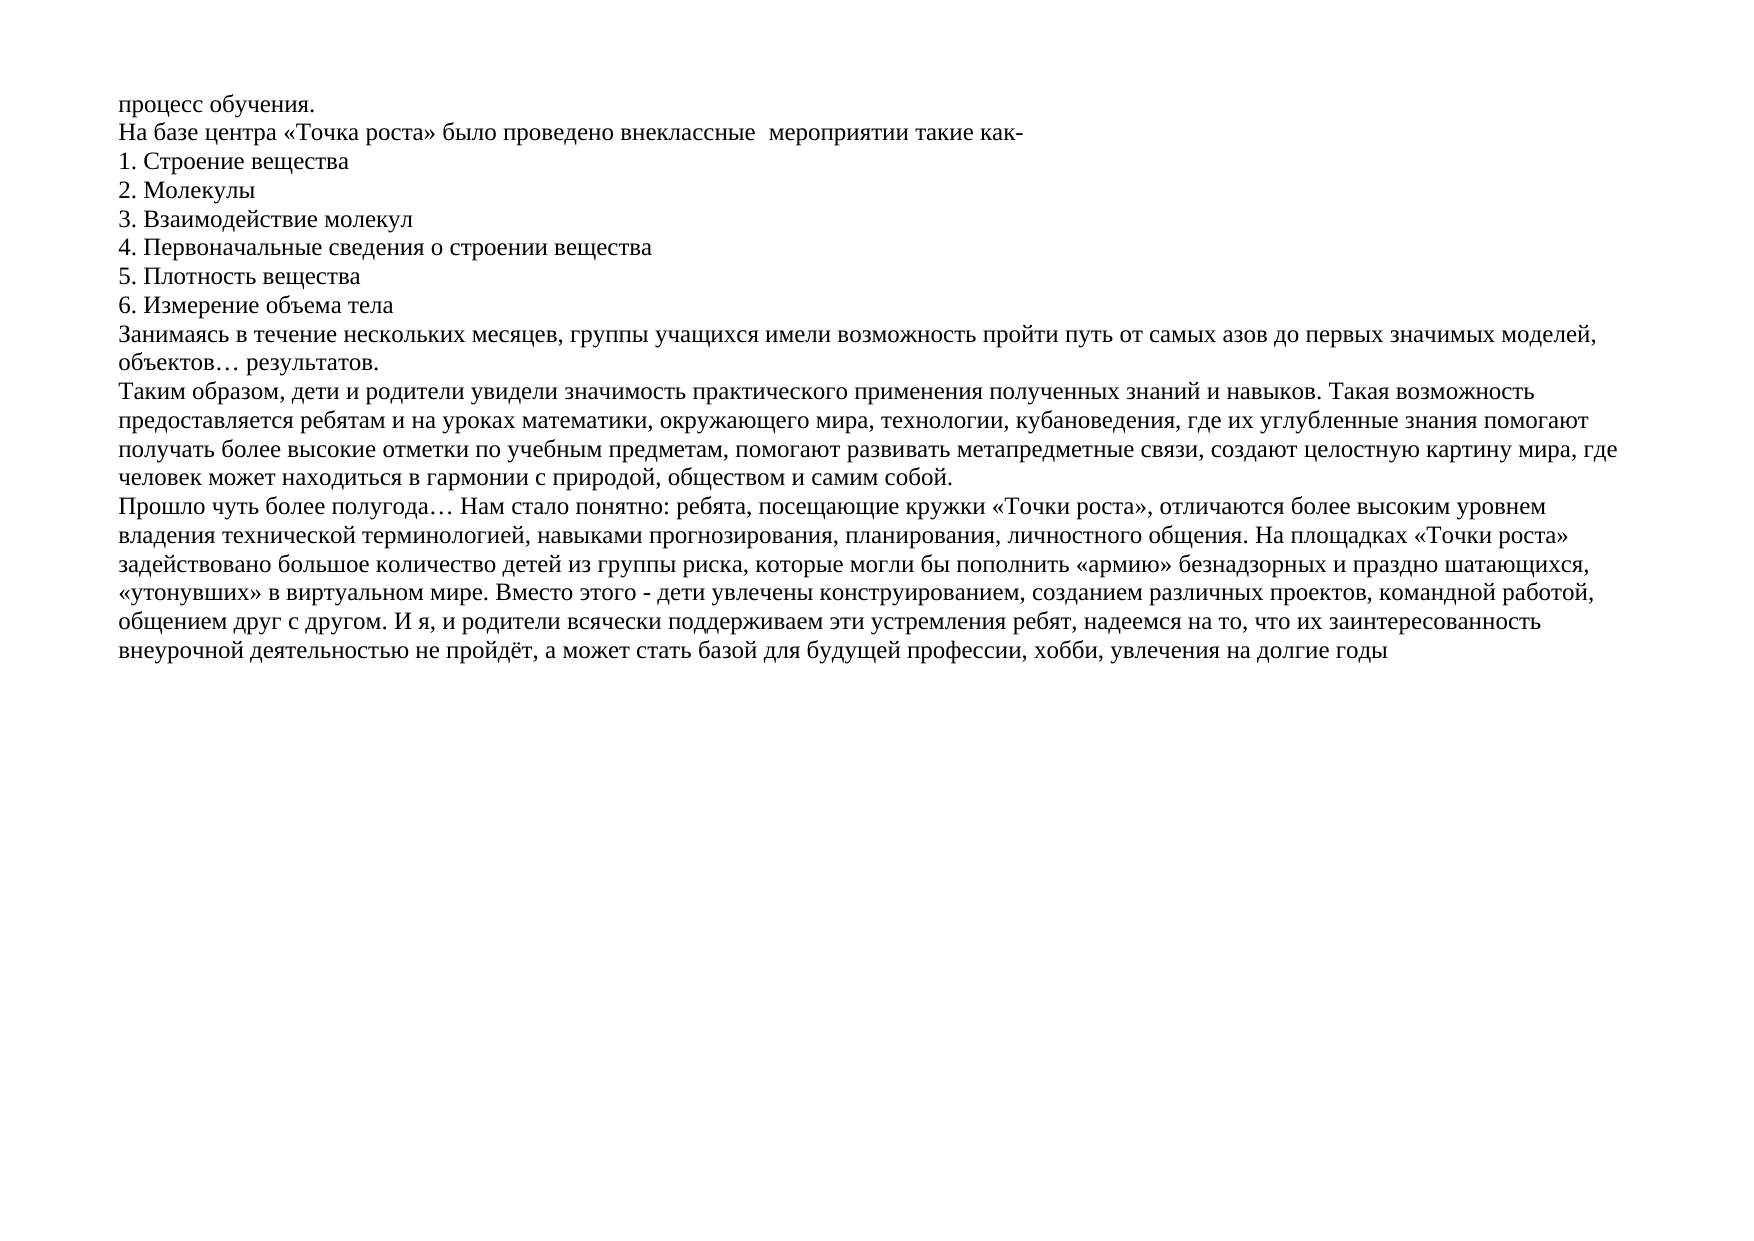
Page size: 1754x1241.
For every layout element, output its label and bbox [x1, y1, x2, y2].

text [118, 89, 1636, 664]
